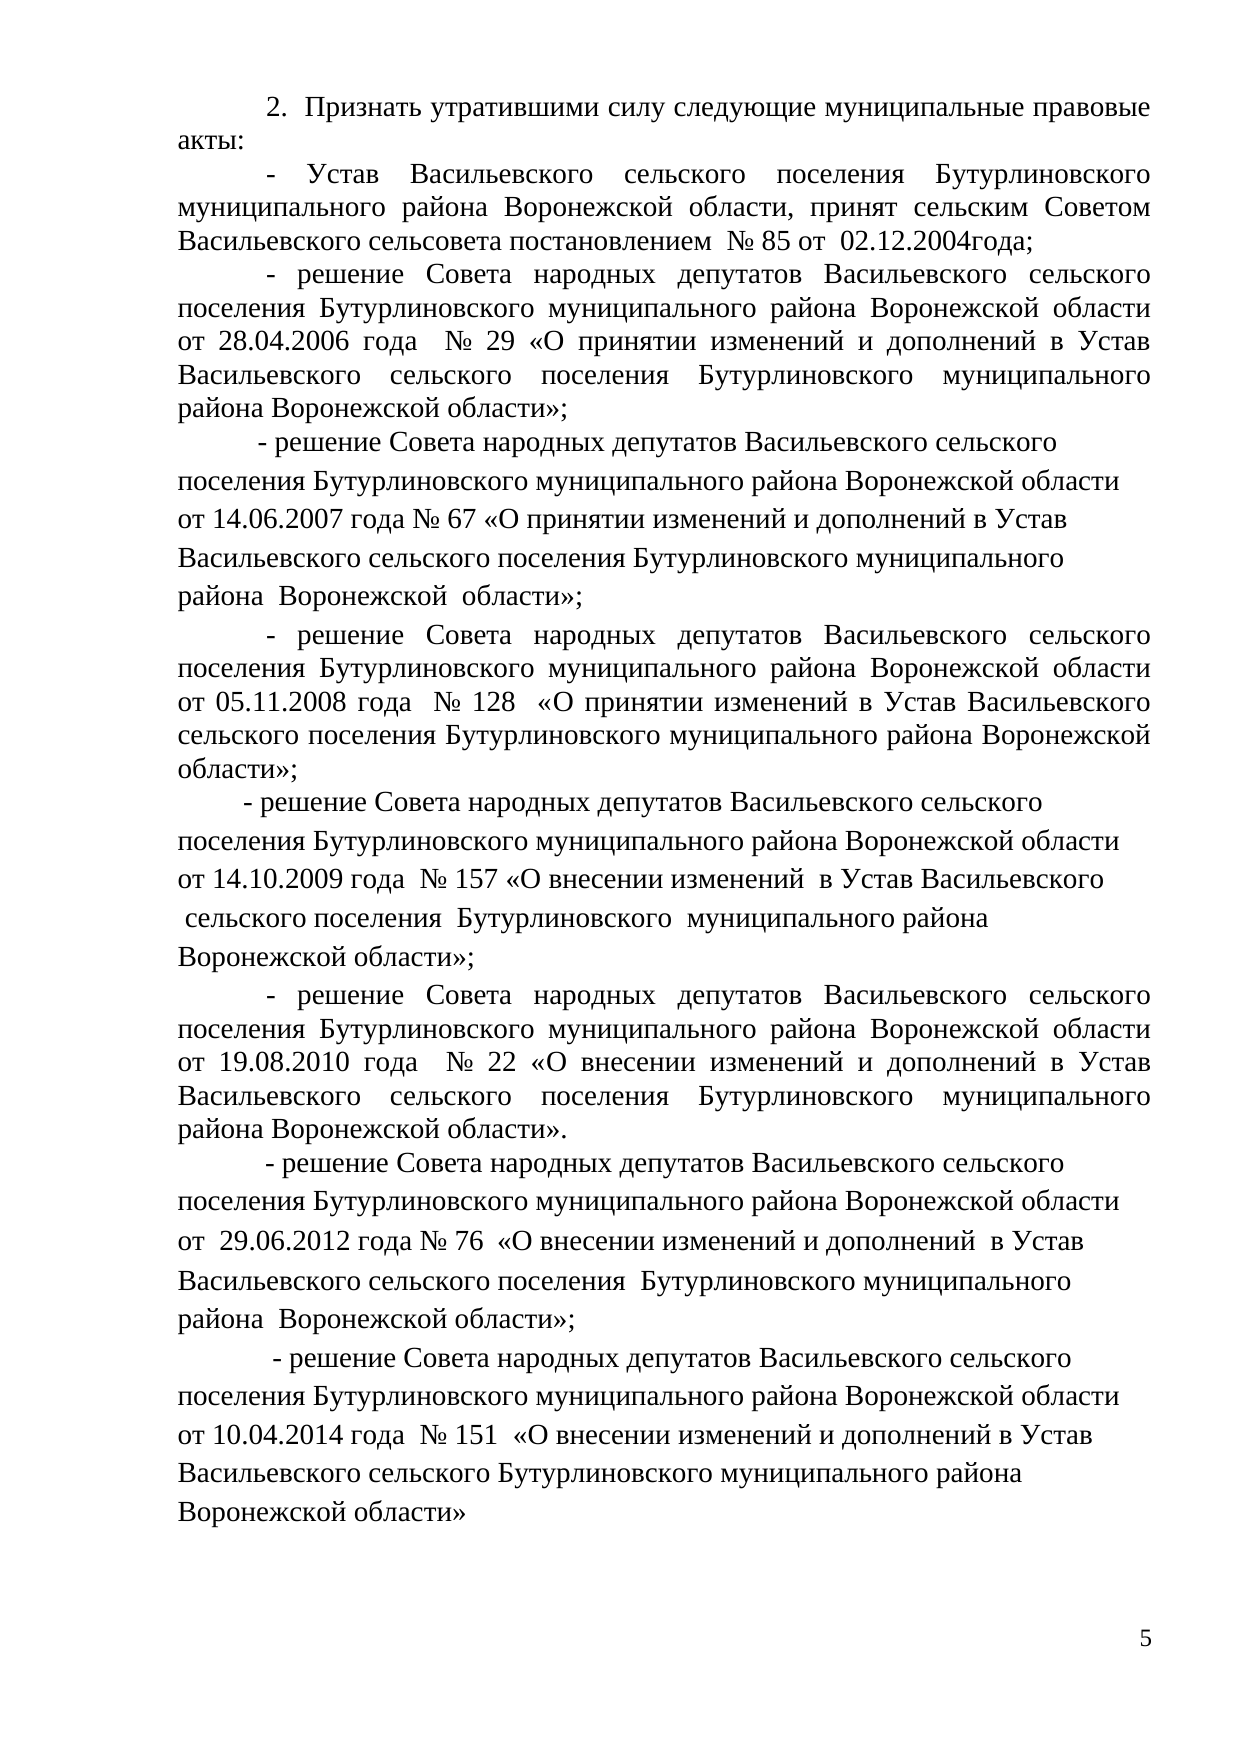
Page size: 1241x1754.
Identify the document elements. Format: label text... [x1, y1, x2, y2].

text - решение Совета народных депутатов Васильевского сельского поселения Бутурлиновского муниципального района Воронежской области от 10.04.2014 года № 151 «О внесении изменений и дополнений в Устав Васильевского сельского Бутурлиновского муниципального района Воронежской области» [177, 1340, 1152, 1528]
text сельского поселения Бутурлиновского муниципального района Воронежской области»; [177, 900, 1152, 972]
text - решение Совета народных депутатов Васильевского сельского поселения Бутурлиновского муниципального района Воронежской области от 05.11.2008 года № 128 «О принятии изменений в Устав Васильевского сельского поселения Бутурлиновского муниципального района Воронежской области»; [177, 617, 1152, 784]
text 2. Признать утратившими силу следующие муниципальные правовые акты: [177, 89, 1152, 156]
text - решение Совета народных депутатов Васильевского сельского поселения Бутурлиновского муниципального района Воронежской области от 14.06.2007 года № 67 «О принятии изменений и дополнений в Устав Васильевского сельского поселения Бутурлиновского муниципального района Воронежской области»; [177, 424, 1152, 612]
text - решение Совета народных депутатов Васильевского сельского поселения Бутурлиновского муниципального района Воронежской области от 14.10.2009 года № 157 «О внесении изменений в Устав Васильевского [177, 784, 1152, 895]
text - Устав Васильевского сельского поселения Бутурлиновского муниципального района Воронежской области, принят сельским Советом Васильевского сельсовета постановлением № 85 от 02.12.2004года; [177, 156, 1152, 256]
text - решение Совета народных депутатов Васильевского сельского поселения Бутурлиновского муниципального района Воронежской области от 28.04.2006 года № 29 «О принятии изменений и дополнений в Устав Васильевского сельского поселения Бутурлиновского муниципального района Воронежской области»; [177, 256, 1152, 424]
text - решение Совета народных депутатов Васильевского сельского поселения Бутурлиновского муниципального района Воронежской области от 19.08.2010 года № 22 «О внесении изменений и дополнений в Устав Васильевского сельского поселения Бутурлиновского муниципального района Воронежской области». [177, 977, 1152, 1145]
text - решение Совета народных депутатов Васильевского сельского поселения Бутурлиновского муниципального района Воронежской области от 29.06.2012 года № 76 «О внесении изменений и дополнений в Устав Васильевского сельского поселения Бутурлиновского муниципального района Воронежской области»; [177, 1145, 1152, 1335]
